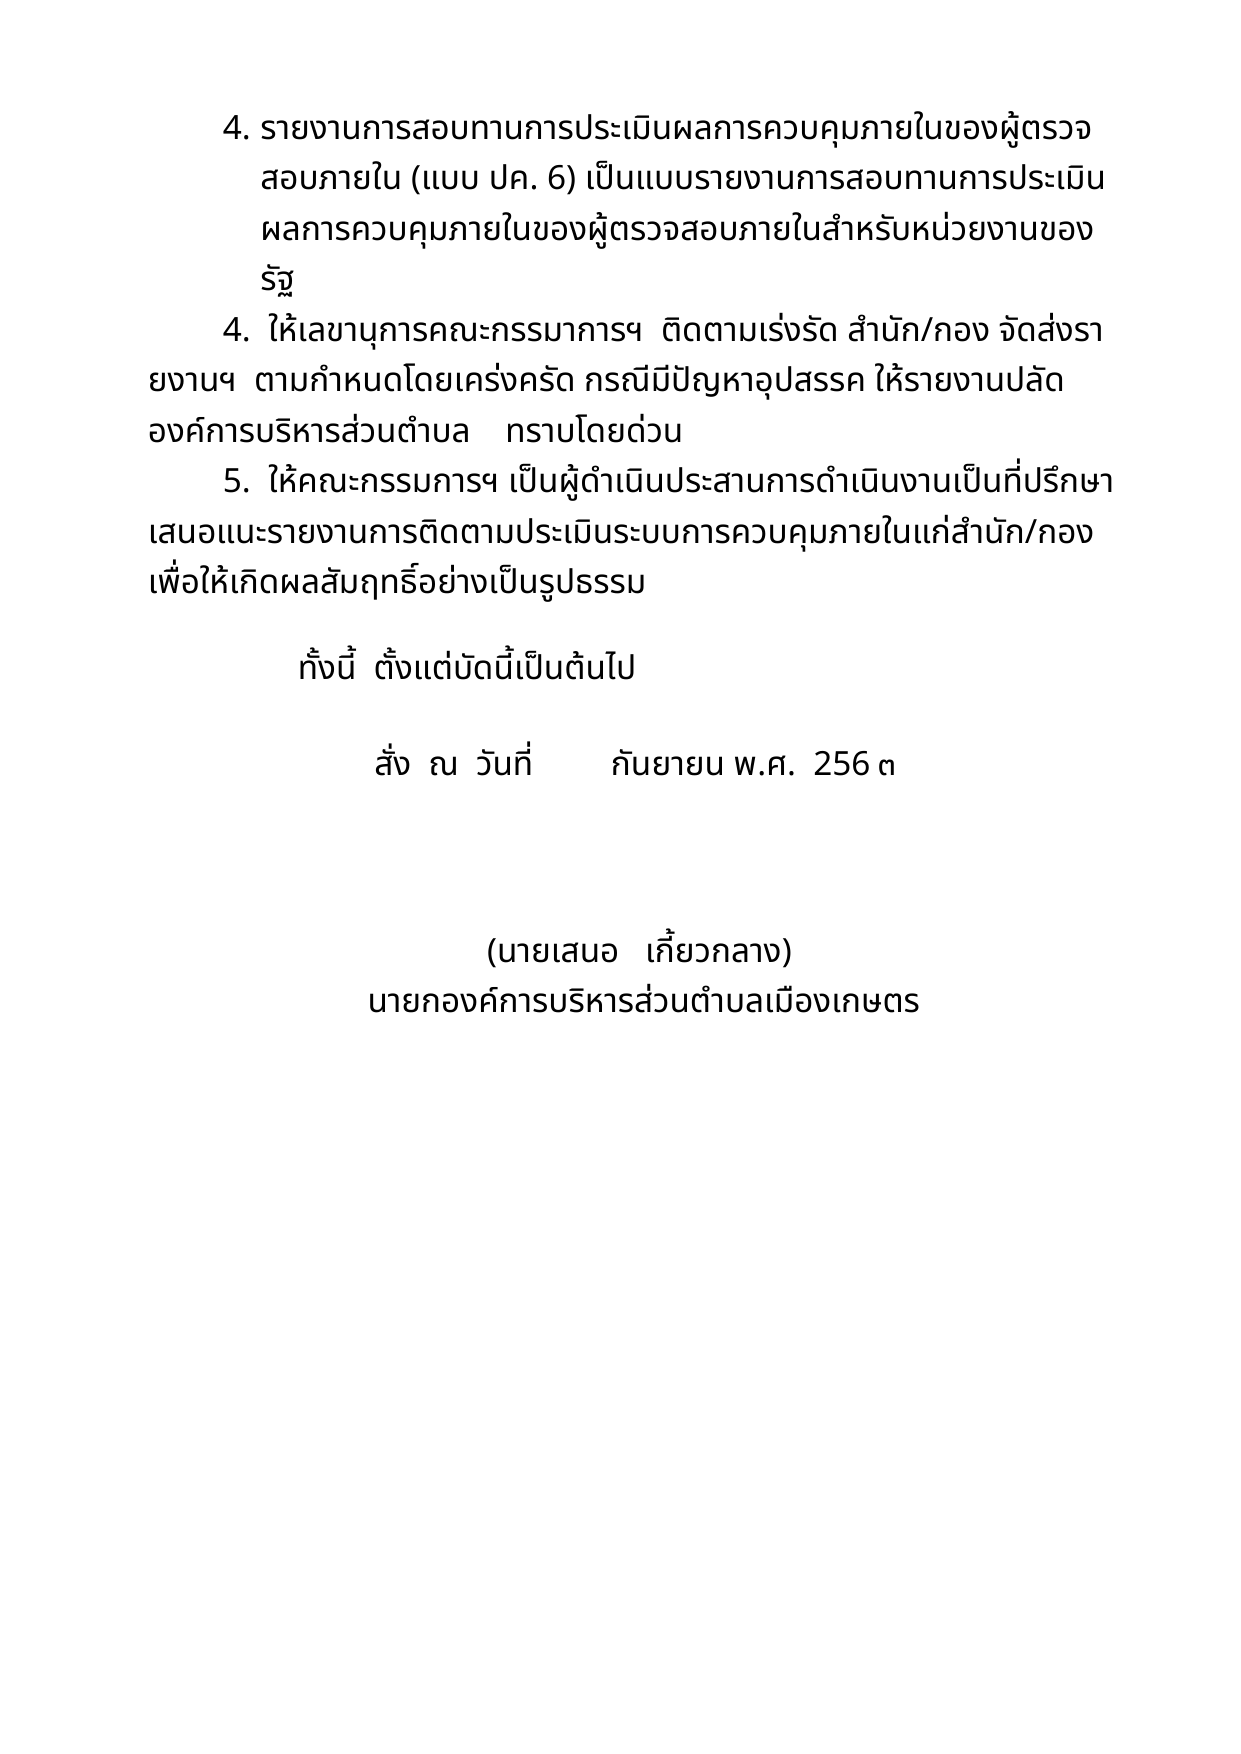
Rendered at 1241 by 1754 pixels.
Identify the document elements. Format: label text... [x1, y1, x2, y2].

text (นายเสนอ เกี้ยวกลาง) [148, 927, 1122, 977]
text สั่ง ณ วันที่ กันยายน พ.ศ. 256๓ [148, 740, 1122, 790]
text นายกองค์การบริหารส่วนตำบลเมืองเกษตร [148, 977, 1122, 1028]
text ทั้งนี้ ตั้งแต่บัดนี้เป็นต้นไป [148, 644, 1122, 694]
text 4. ให้เลขานุการคณะกรรมาการฯ ติดตามเร่งรัด สำนัก/กอง จัดส่งรายงานฯ ตามกำหนดโดยเคร่งครัด กรณีมีปัญหาอุปสรรค ให้รายงานปลัดองค์การบริหารส่วนตำบล ทราบโดยด่วน [148, 306, 1122, 457]
list รายงานการสอบทานการประเมินผลการควบคุมภายในของผู้ตรวจสอบภายใน (แบบ ปค. 6) เป็นแบบรายงานการสอบทานการประเมินผลการควบคุมภายในของผู้ตรวจสอบภายในสำหรับหน่วยงานของรัฐ [223, 103, 1122, 306]
text 5. ให้คณะกรรมการฯ เป็นผู้ดำเนินประสานการดำเนินงานเป็นที่ปรึกษา เสนอแนะรายงานการติดตามประเมินระบบการควบคุมภายในแก่สำนัก/กอง เพื่อให้เกิดผลสัมฤทธิ์อย่างเป็นรูปธรรม [148, 457, 1122, 609]
